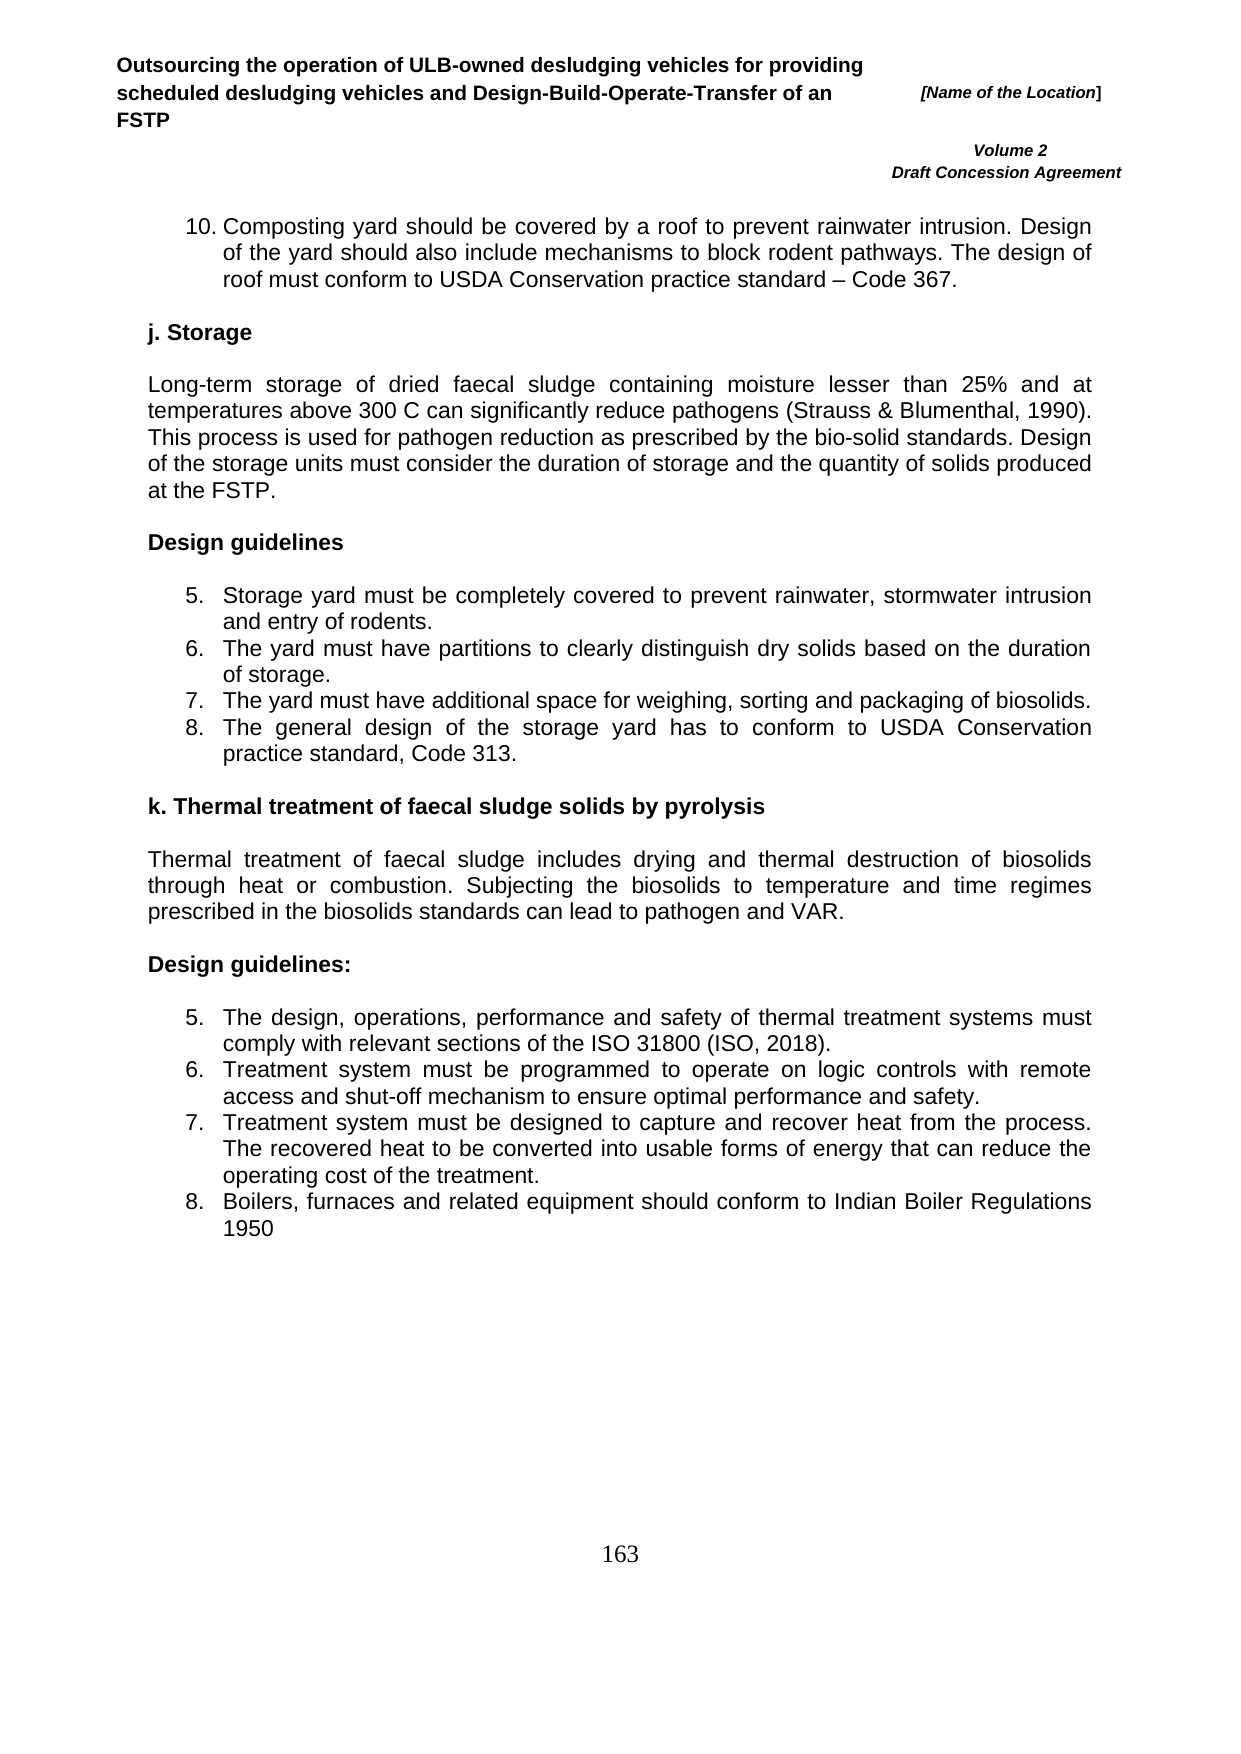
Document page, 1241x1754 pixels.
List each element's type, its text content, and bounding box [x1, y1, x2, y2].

list The design, operations, performance and safety of thermal treatment systems must comply with relevant sections of the ISO 31800 (ISO, 2018). [185, 1004, 1092, 1056]
list The yard must have additional space for weighing, sorting and packaging of biosolids. [185, 687, 1092, 714]
list Treatment system must be programmed to operate on logic controls with remote access and shut-off mechanism to ensure optimal performance and safety. [185, 1056, 1092, 1109]
list The yard must have partitions to clearly distinguish dry solids based on the duration of storage. [185, 635, 1092, 687]
text Long-term storage of dried faecal sludge containing moisture lesser than 25% and at temperatures above 300 C can significantly reduce pathogens (Strauss & Blumenthal, 1990). This process is used for pathogen reduction as prescribed by the bio-solid standards. Design of the storage units must consider the duration of storage and the quantity of solids produced at the FSTP. [148, 371, 1092, 503]
text j. Storage [148, 318, 1092, 345]
list The general design of the storage yard has to conform to USDA Conservation practice standard, Code 313. [185, 714, 1092, 766]
text Design guidelines: [148, 951, 1092, 977]
list Composting yard should be covered by a roof to prevent rainwater intrusion. Design of the yard should also include mechanisms to block rodent pathways. The design of roof must conform to USDA Conservation practice standard – Code 367. [185, 213, 1092, 292]
list Storage yard must be completely covered to prevent rainwater, stormwater intrusion and entry of rodents. [185, 582, 1092, 635]
list Treatment system must be designed to capture and recover heat from the process. The recovered heat to be converted into usable forms of energy that can reduce the operating cost of the treatment. [185, 1109, 1092, 1188]
text Thermal treatment of faecal sludge includes drying and thermal destruction of biosolids through heat or combustion. Subjecting the biosolids to temperature and time regimes prescribed in the biosolids standards can lead to pathogen and VAR. [148, 846, 1092, 924]
text k. Thermal treatment of faecal sludge solids by pyrolysis [148, 793, 1092, 819]
list Boilers, furnaces and related equipment should conform to Indian Boiler Regulations 1950 [185, 1188, 1092, 1241]
text Design guidelines [148, 529, 1092, 556]
